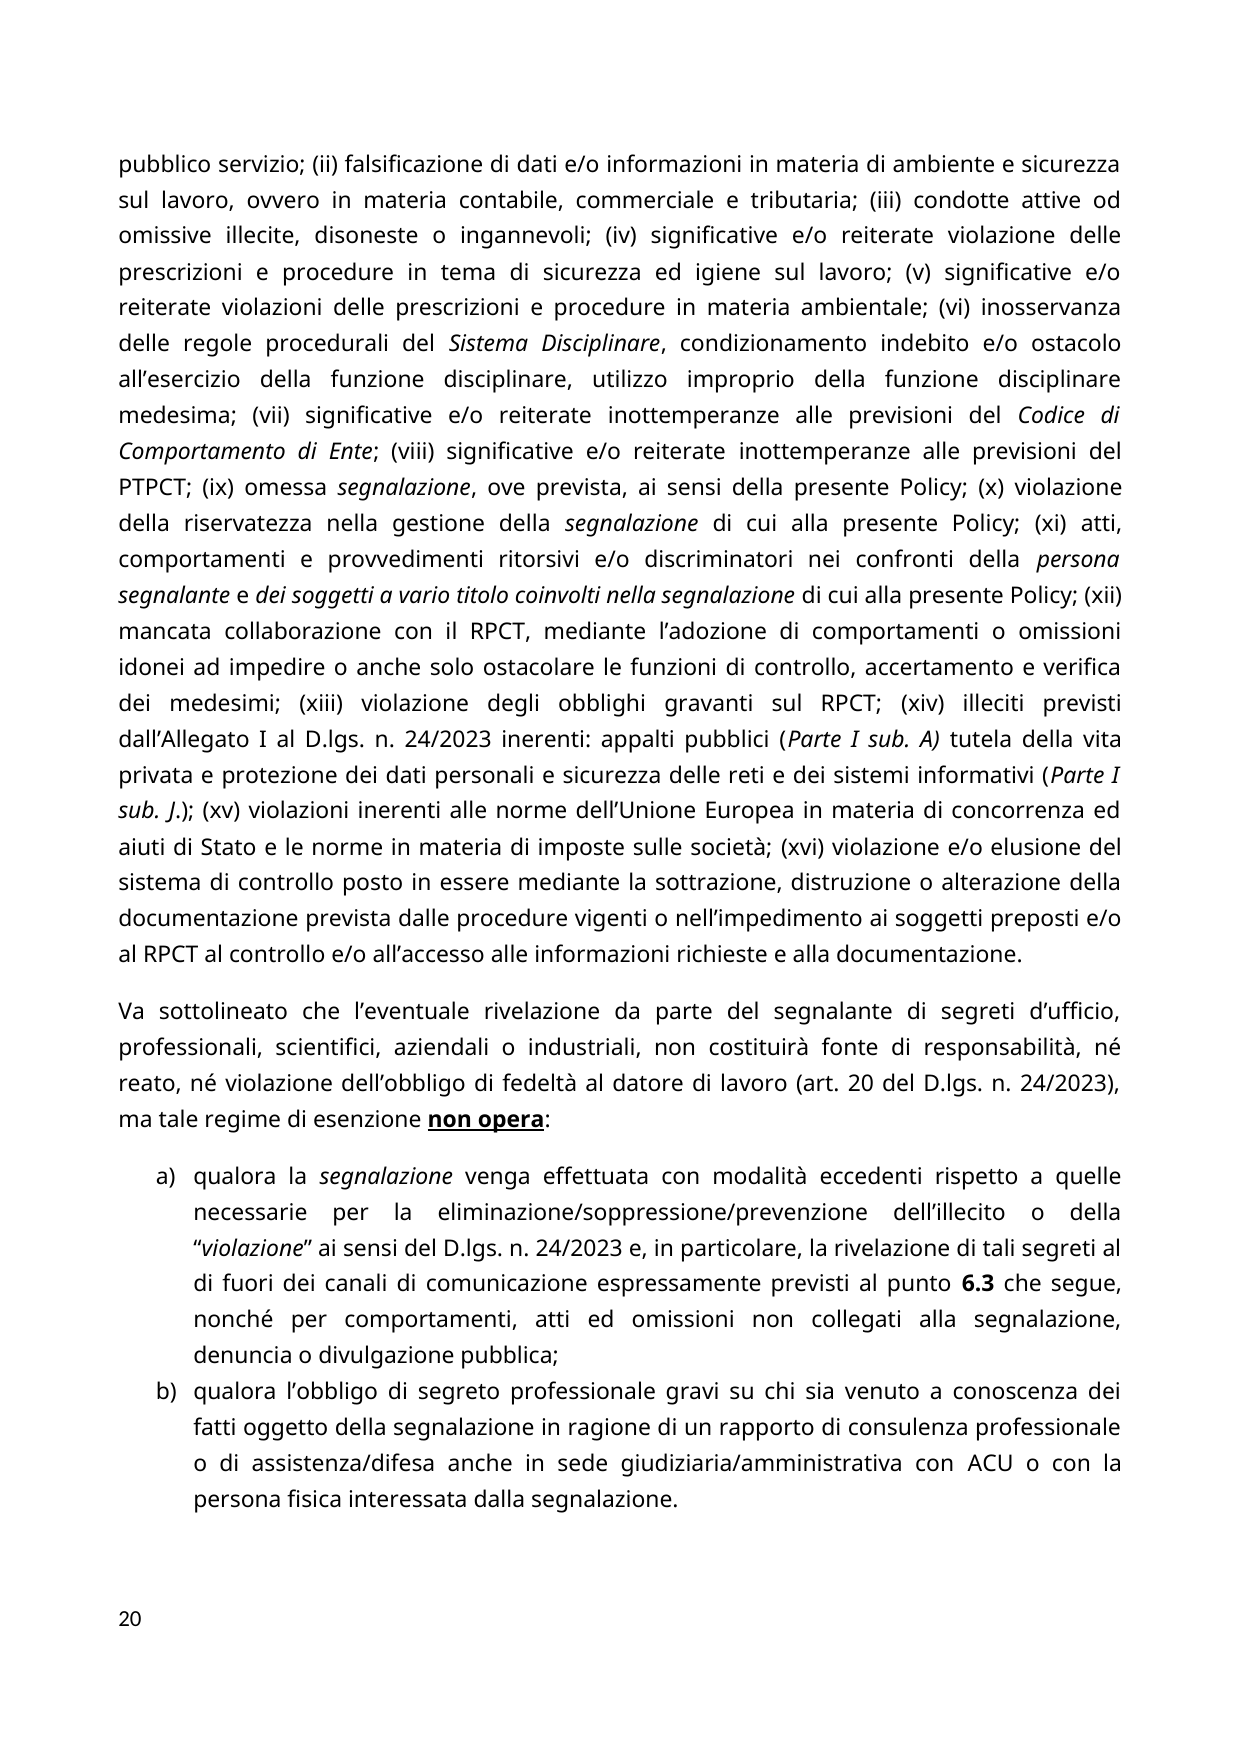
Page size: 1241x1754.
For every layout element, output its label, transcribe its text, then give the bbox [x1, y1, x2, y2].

list qualora la segnalazione venga effettuata con modalità eccedenti rispetto a quelle necessarie per la eliminazione/soppressione/prevenzione dell’illecito o della “violazione” ai sensi del D.lgs. n. 24/2023 e, in particolare, la rivelazione di tali segreti al di fuori dei canali di comunicazione espressamente previsti al punto 6.3 che segue, nonché per comportamenti, atti ed omissioni non collegati alla segnalazione, denuncia o divulgazione pubblica; [156, 1159, 1122, 1371]
list qualora l’obbligo di segreto professionale gravi su chi sia venuto a conoscenza dei fatti oggetto della segnalazione in ragione di un rapporto di consulenza professionale o di assistenza/difesa anche in sede giudiziaria/amministrativa con ACU o con la persona fisica interessata dalla segnalazione. [156, 1375, 1122, 1514]
text Va sottolineato che l’eventuale rivelazione da parte del segnalante di segreti d’ufficio, professionali, scientifici, aziendali o industriali, non costituirà fonte di responsabilità, né reato, né violazione dell’obbligo di fedeltà al datore di lavoro (art. 20 del D.lgs. n. 24/2023), ma tale regime di esenzione non opera: [118, 995, 1122, 1134]
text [118, 148, 1122, 969]
